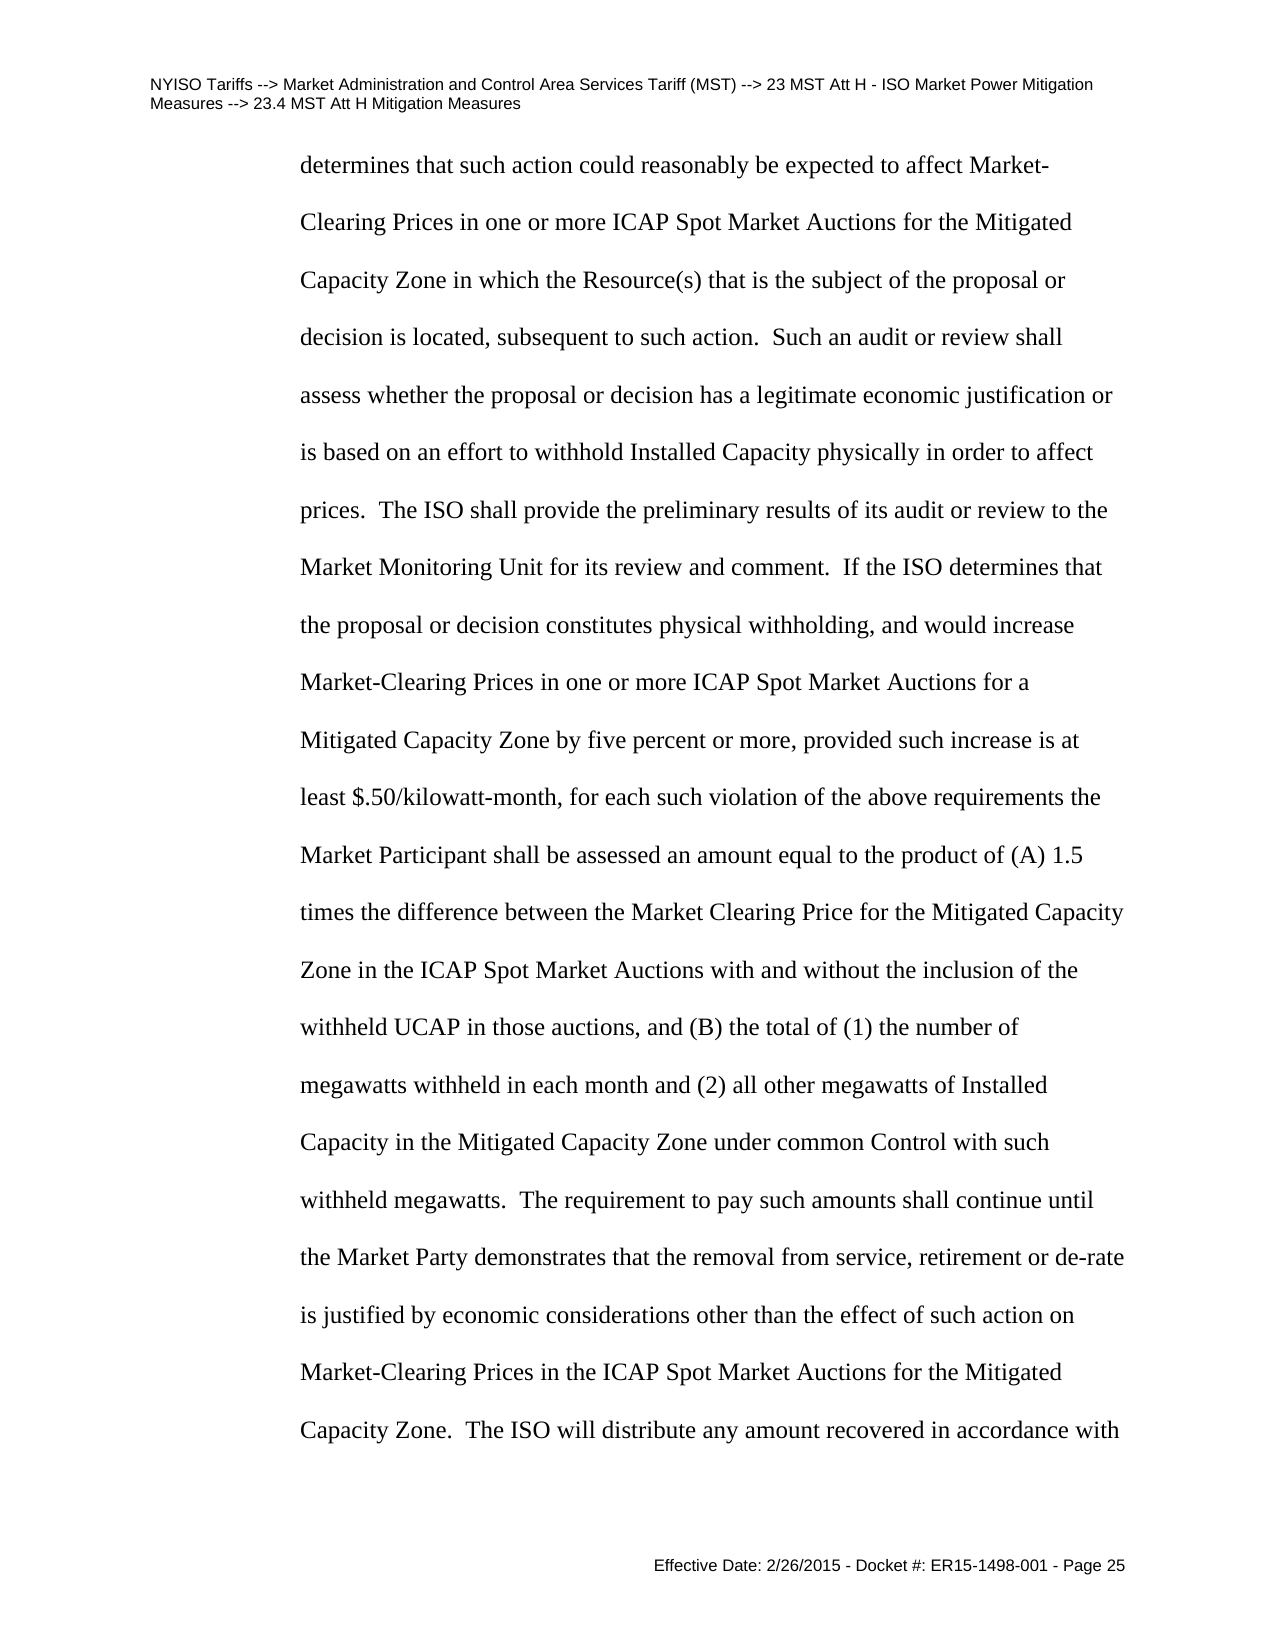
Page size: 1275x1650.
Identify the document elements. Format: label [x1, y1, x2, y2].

text [225, 150, 1125, 1444]
